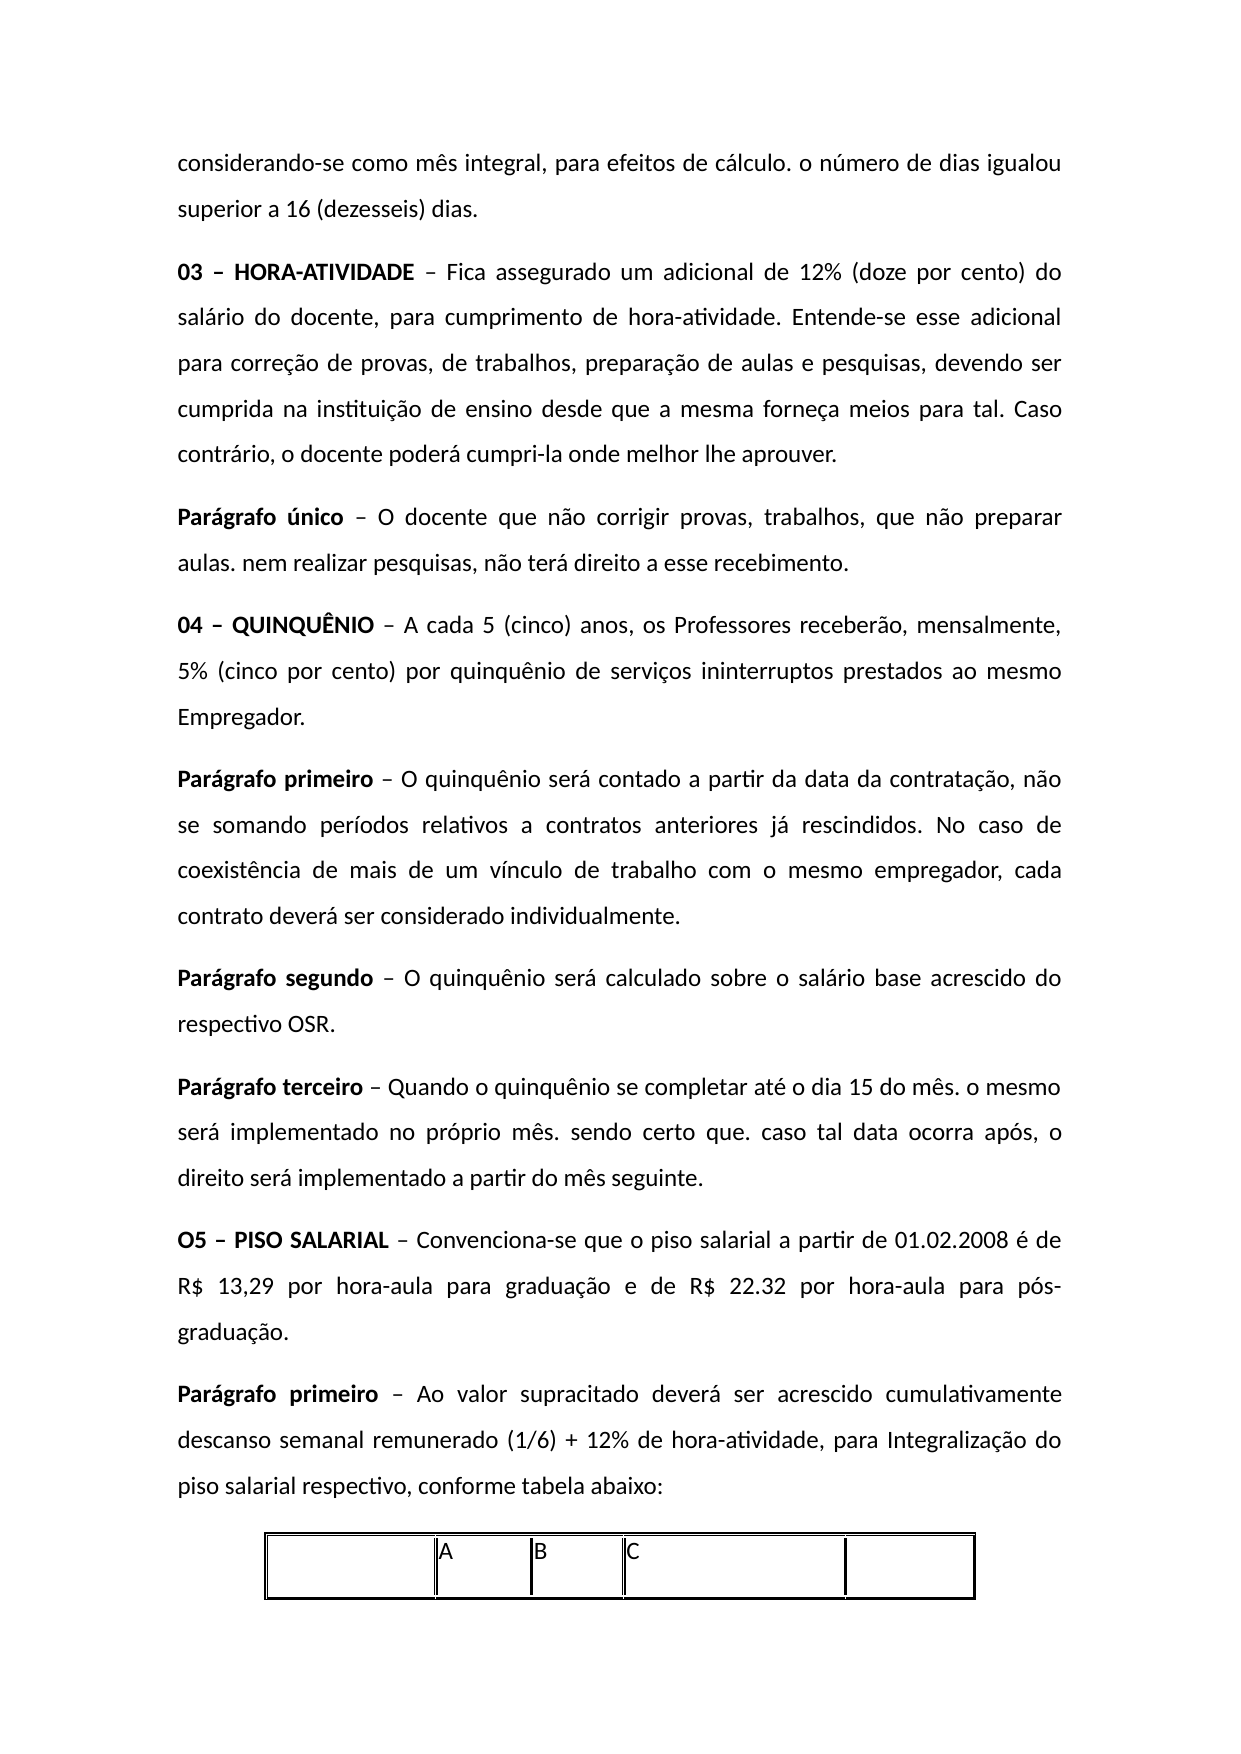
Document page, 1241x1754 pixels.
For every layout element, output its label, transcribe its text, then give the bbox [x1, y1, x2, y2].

text Parágrafo único – O docente que não corrigir provas, trabalhos, que não preparar aulas. nem realizar pesquisas, não terá direito a esse recebimento. [177, 501, 1063, 577]
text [177, 148, 1063, 224]
text Parágrafo primeiro – Ao valor supracitado deverá ser acrescido cumulativamente descanso semanal remunerado (1/6) + 12% de hora-atividade, para Integralização do piso salarial respectivo, conforme tabela abaixo: [177, 1378, 1063, 1500]
table_header [268, 1534, 436, 1597]
text Parágrafo terceiro – Quando o quinquênio se completar até o dia 15 do mês. o mesmo será implementado no próprio mês. sendo certo que. caso tal data ocorra após, o direito será implementado a partir do mês seguinte. [177, 1071, 1063, 1193]
text Parágrafo primeiro – O quinquênio será contado a partir da data da contratação, não se somando períodos relativos a contratos anteriores já rescindidos. No caso de coexistência de mais de um vínculo de trabalho com o mesmo empregador, cada contrato deverá ser considerado individualmente. [177, 763, 1063, 931]
table_header [845, 1536, 973, 1597]
text O5 – PISO SALARIAL – Convenciona-se que o piso salarial a partir de 01.02.2008 é de R$ 13,29 por hora-aula para graduação e de R$ 22.32 por hora-aula para pós-graduação. [177, 1224, 1063, 1347]
text 03 – HORA-ATIVIDADE – Fica assegurado um adicional de 12% (doze por cento) do salário do docente, para cumprimento de hora-atividade. Entende-se esse adicional para correção de provas, de trabalhos, preparação de aulas e pesquisas, devendo ser cumprida na instituição de ensino desde que a mesma forneça meios para tal. Caso contrário, o docente poderá cumpri-la onde melhor lhe aprouver. [177, 256, 1063, 469]
text 04 – QUINQUÊNIO – A cada 5 (cinco) anos, os Professores receberão, mensalmente, 5% (cinco por cento) por quinquênio de serviços ininterruptos prestados ao mesmo Empregador. [177, 609, 1063, 731]
table_header B [531, 1534, 624, 1597]
table_header A [436, 1536, 531, 1597]
table_header C [624, 1536, 845, 1597]
text Parágrafo segundo – O quinquênio será calculado sobre o salário base acrescido do respectivo OSR. [177, 963, 1063, 1039]
